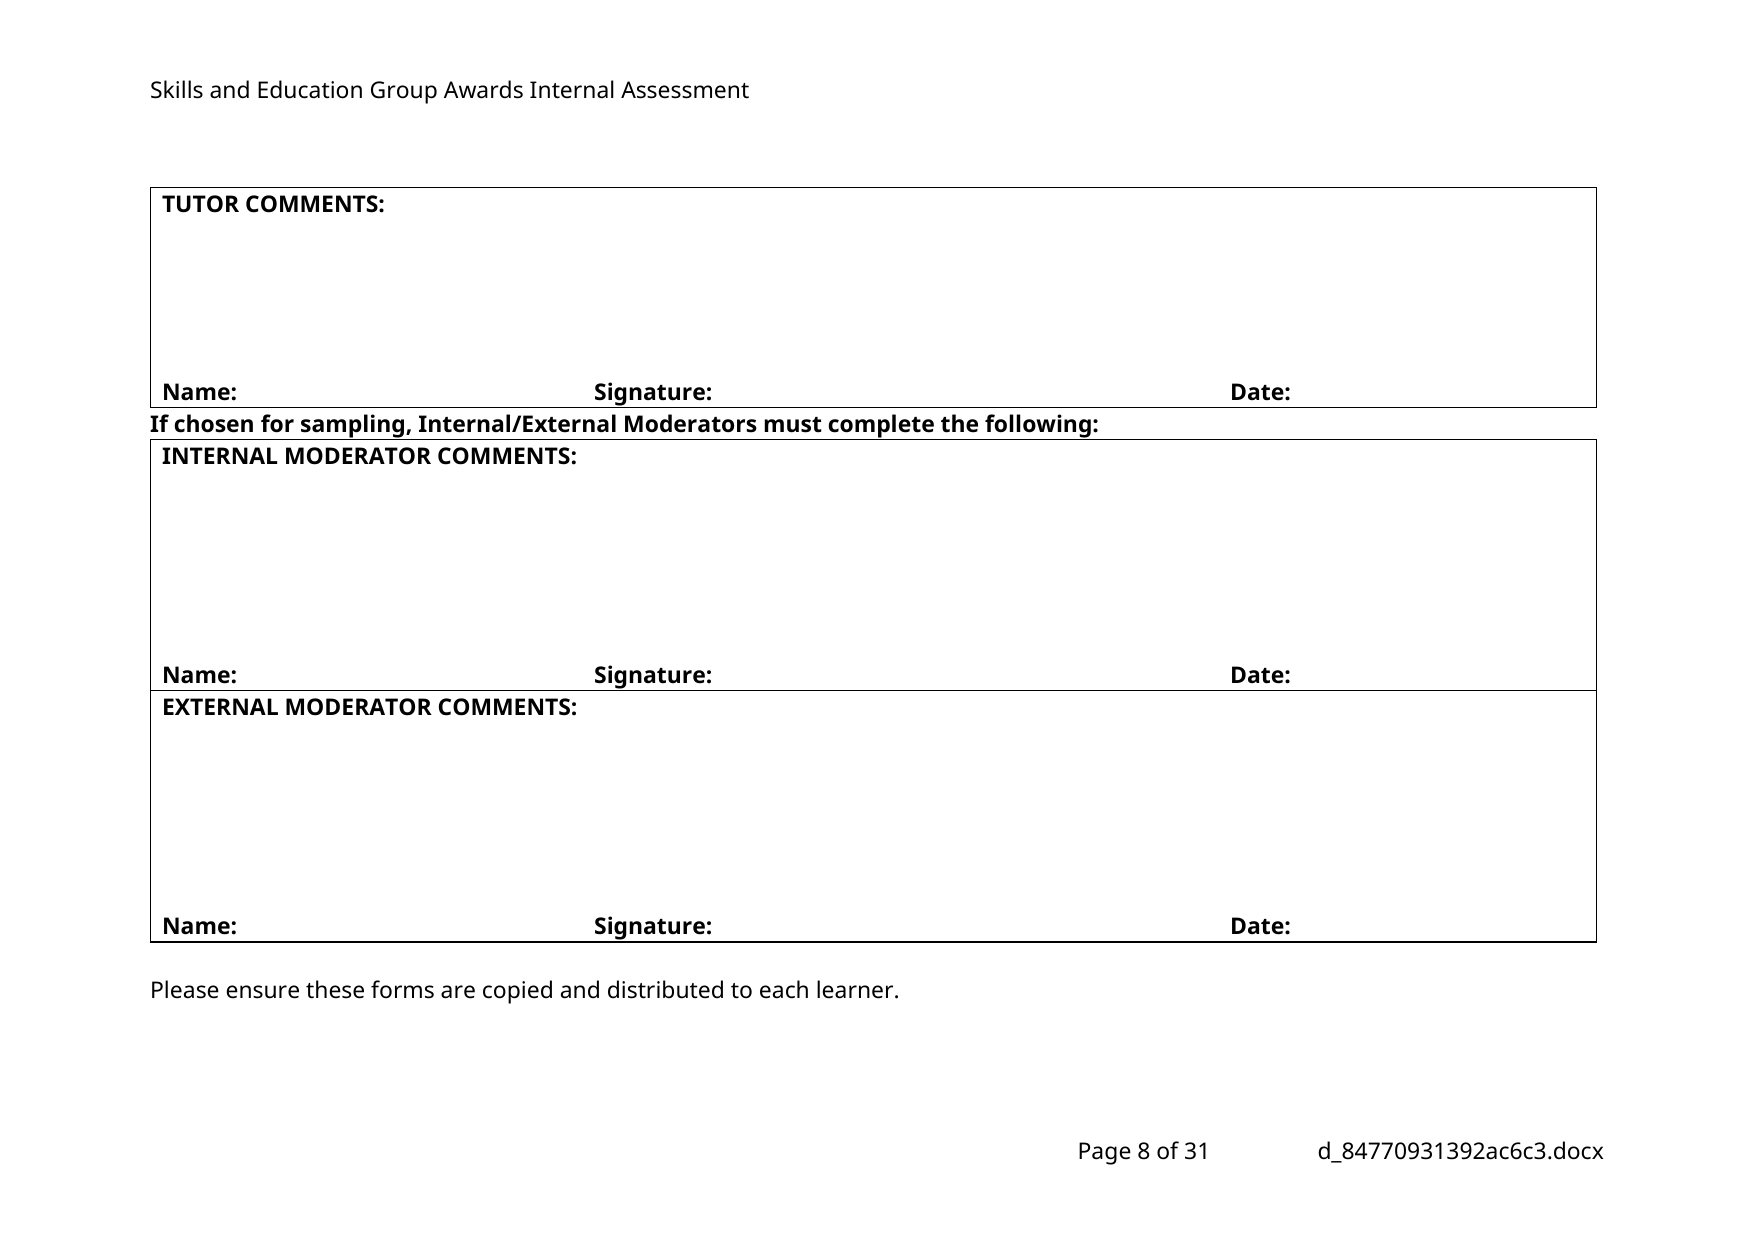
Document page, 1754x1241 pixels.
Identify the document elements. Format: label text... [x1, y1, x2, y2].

table_cell EXTERNAL MODERATOR COMMENTS: Name: Signature: Date: [151, 691, 1596, 941]
subtitle If chosen for sampling, Internal/External Moderators must complete the following: [150, 408, 1604, 439]
table_header INTERNAL MODERATOR COMMENTS: Name: Signature: Date: [151, 440, 1596, 690]
subtitle Please ensure these forms are copied and distributed to each learner. [150, 974, 1604, 1005]
table_header TUTOR COMMENTS: Name: Signature: Date: [151, 188, 1596, 407]
